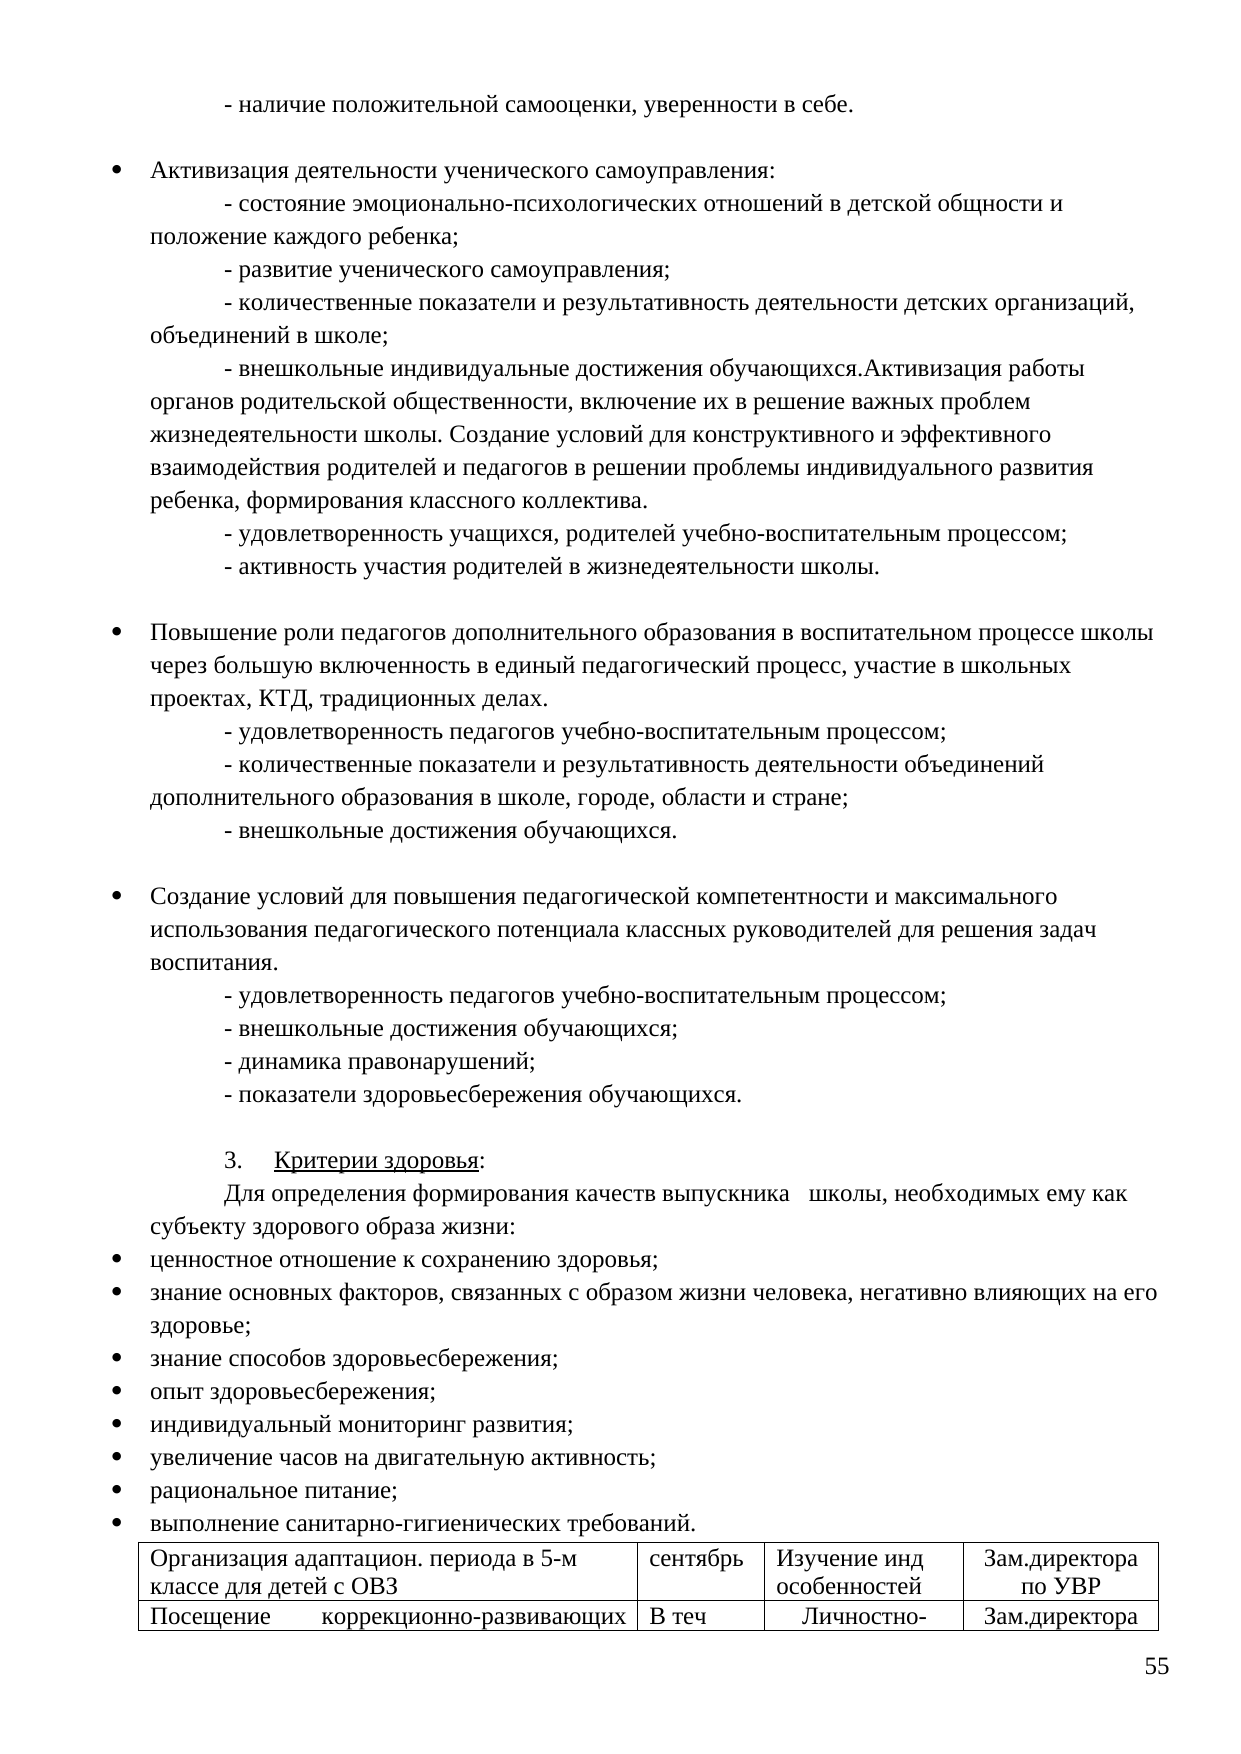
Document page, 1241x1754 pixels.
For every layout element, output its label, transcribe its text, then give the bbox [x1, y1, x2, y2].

text - динамика правонарушений; [150, 1046, 1169, 1075]
text - активность участия родителей в жизнедеятельности школы. [150, 551, 1169, 580]
list ценностное отношение к сохранению здоровья; [112, 1244, 1169, 1273]
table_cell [765, 1601, 963, 1630]
list выполнение санитарно-гигиенических требований. [112, 1508, 1169, 1537]
list индивидуальный мониторинг развития; [112, 1409, 1169, 1438]
list знание способов здоровьесбережения; [112, 1343, 1169, 1372]
table_header Организация адаптацион. периода в 5-м классе для детей с ОВЗ [139, 1543, 637, 1600]
list рациональное питание; [112, 1476, 1169, 1504]
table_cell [139, 1601, 637, 1630]
text - внешкольные индивидуальные достижения обучающихся.Активизация работы органов родительской общественности, включение их в решение важных проблем жизнедеятельности школы. Создание условий для конструктивного и эффективного взаимодействия родителей и педагогов в решении проблемы индивидуального развития ребенка, формирования классного коллектива. [150, 353, 1169, 514]
text - удовлетворенность педагогов учебно-воспитательным процессом; [150, 716, 1169, 745]
list Создание условий для повышения педагогической компетентности и максимального использования педагогического потенциала классных руководителей для решения задач воспитания. [112, 881, 1169, 976]
text - внешкольные достижения обучающихся; [150, 1013, 1169, 1042]
text - количественные показатели и результативность деятельности детских организаций, объединений в школе; [150, 287, 1169, 348]
text - удовлетворенность учащихся, родителей учебно-воспитательным процессом; [150, 518, 1169, 547]
table_cell В теч года [638, 1601, 764, 1630]
list Повышение роли педагогов дополнительного образования в воспитательном процессе школы через большую включенность в единый педагогический процесс, участие в школьных проектах, КТД, традиционных делах. [112, 617, 1169, 712]
text Для определения формирования качеств выпускника школы, необходимых ему как субъекту здорового образа жизни: [150, 1178, 1169, 1240]
list опыт здоровьесбережения; [112, 1376, 1169, 1405]
list знание основных факторов, связанных с образом жизни человека, негативно влияющих на его здоровье; [112, 1277, 1169, 1339]
text - развитие ученического самоуправления; [150, 254, 1169, 282]
text - количественные показатели и результативность деятельности объединений дополнительного образования в школе, городе, области и стране; [150, 749, 1169, 811]
list Активизация деятельности ученического самоуправления: [112, 155, 1169, 183]
table_header сентябрь [638, 1543, 764, 1600]
text - состояние эмоционально-психологических отношений в детской общности и положение каждого ребенка; [150, 188, 1169, 249]
table_header Зам.директора по УВР [964, 1543, 1158, 1600]
text - показатели здоровьесбережения обучающихся. [150, 1079, 1169, 1108]
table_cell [964, 1601, 1158, 1630]
list увеличение часов на двигательную активность; [112, 1442, 1169, 1471]
text - внешкольные достижения обучающихся. [150, 815, 1169, 844]
text 3. Критерии здоровья: [150, 1145, 1169, 1174]
text - наличие положительной самооценки, уверенности в себе. [150, 89, 1169, 117]
table_header Изучение инд особенностей [765, 1543, 963, 1600]
text - удовлетворенность педагогов учебно-воспитательным процессом; [150, 980, 1169, 1009]
